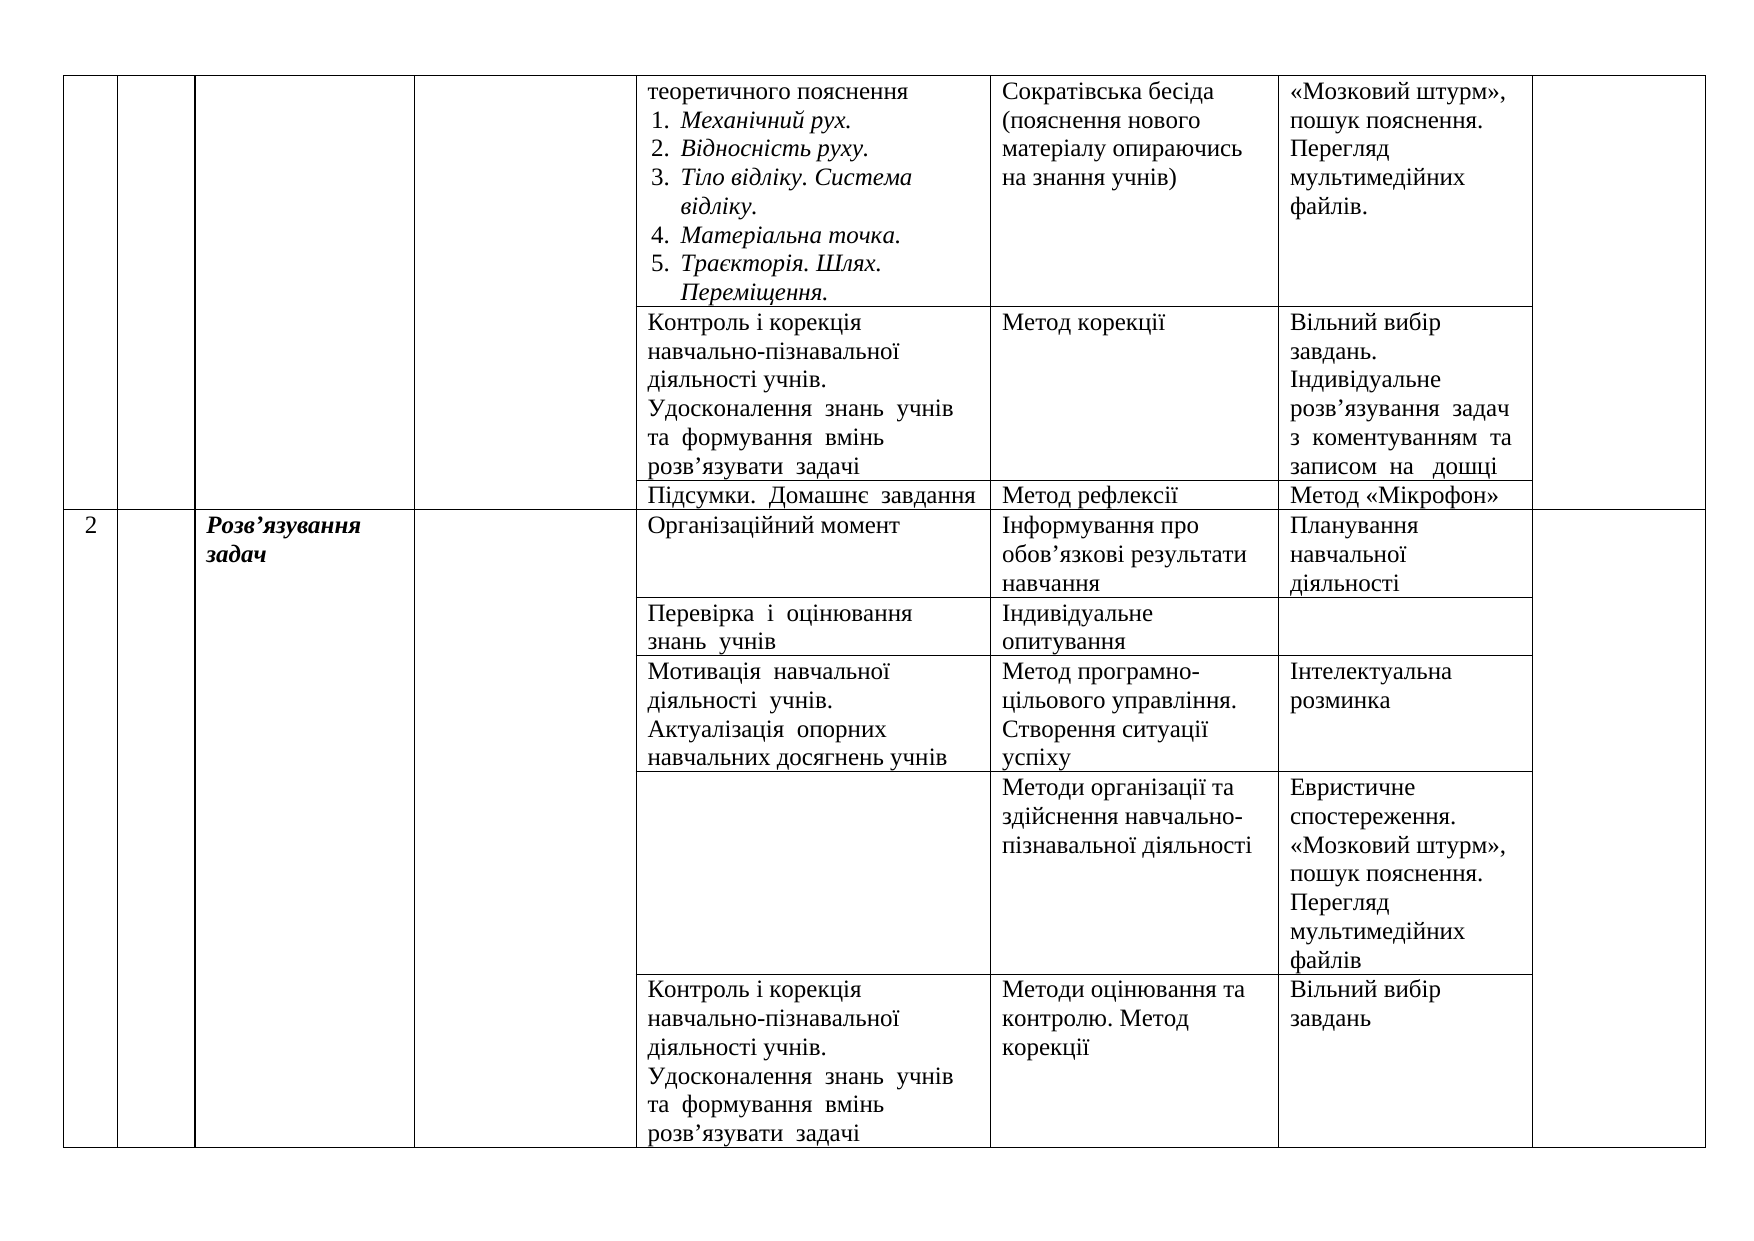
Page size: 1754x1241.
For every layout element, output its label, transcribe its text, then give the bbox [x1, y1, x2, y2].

table_cell Контроль і корекція навчально-пізнавальної діяльності учнів. Удосконалення знань учнів та формування вмінь розв’язувати задачі [637, 975, 990, 1147]
table_cell Організаційний момент [637, 510, 990, 597]
table_cell [415, 510, 636, 1147]
table_cell Планування навчальної діяльності [1279, 510, 1532, 597]
table_cell [118, 510, 194, 1147]
table_cell Метод рефлексії [991, 481, 1278, 509]
table_cell Інформування про обов’язкові результати навчання [991, 510, 1278, 597]
table_cell [637, 772, 990, 973]
table_cell Вільний вибір завдань [1279, 975, 1532, 1147]
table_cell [637, 76, 990, 306]
table_cell Методи організації та здійснення навчально-пізнавальної діяльності [991, 772, 1278, 973]
table_cell Метод програмно-цільового управління. Створення ситуації успіху [991, 656, 1278, 771]
table_cell [1533, 510, 1705, 1147]
table_cell Контроль і корекція навчально-пізнавальної діяльності учнів. Удосконалення знань учнів та формування вмінь розв’язувати задачі [637, 307, 990, 479]
table_cell Методи оцінювання та контролю. Метод корекції [991, 975, 1278, 1147]
table_cell Вільний вибір завдань. Індивідуальне розв’язування задач з коментуванням та записом на дошці [1279, 307, 1532, 479]
table_cell Розв’язування задач [196, 510, 414, 1147]
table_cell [1279, 76, 1532, 306]
table_cell Мотивація навчальної діяльності учнів. Актуалізація опорних навчальних досягнень учнів [637, 656, 990, 771]
table_cell [1279, 598, 1532, 655]
table_cell 2 [64, 510, 117, 1147]
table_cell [991, 76, 1278, 306]
table_cell Інтелектуальна розминка [1279, 656, 1532, 771]
table_cell Метод «Мікрофон» [1279, 481, 1532, 509]
table_cell Підсумки. Домашнє завдання [637, 481, 990, 509]
table_cell Перевірка і оцінювання знань учнів [637, 598, 990, 655]
table_cell Індивідуальне опитування [991, 598, 1278, 655]
table_cell Евристичне спостереження. «Мозковий штурм», пошук пояснення. Перегляд мультимедійних файлів [1279, 772, 1532, 973]
table_cell Метод корекції [991, 307, 1278, 479]
